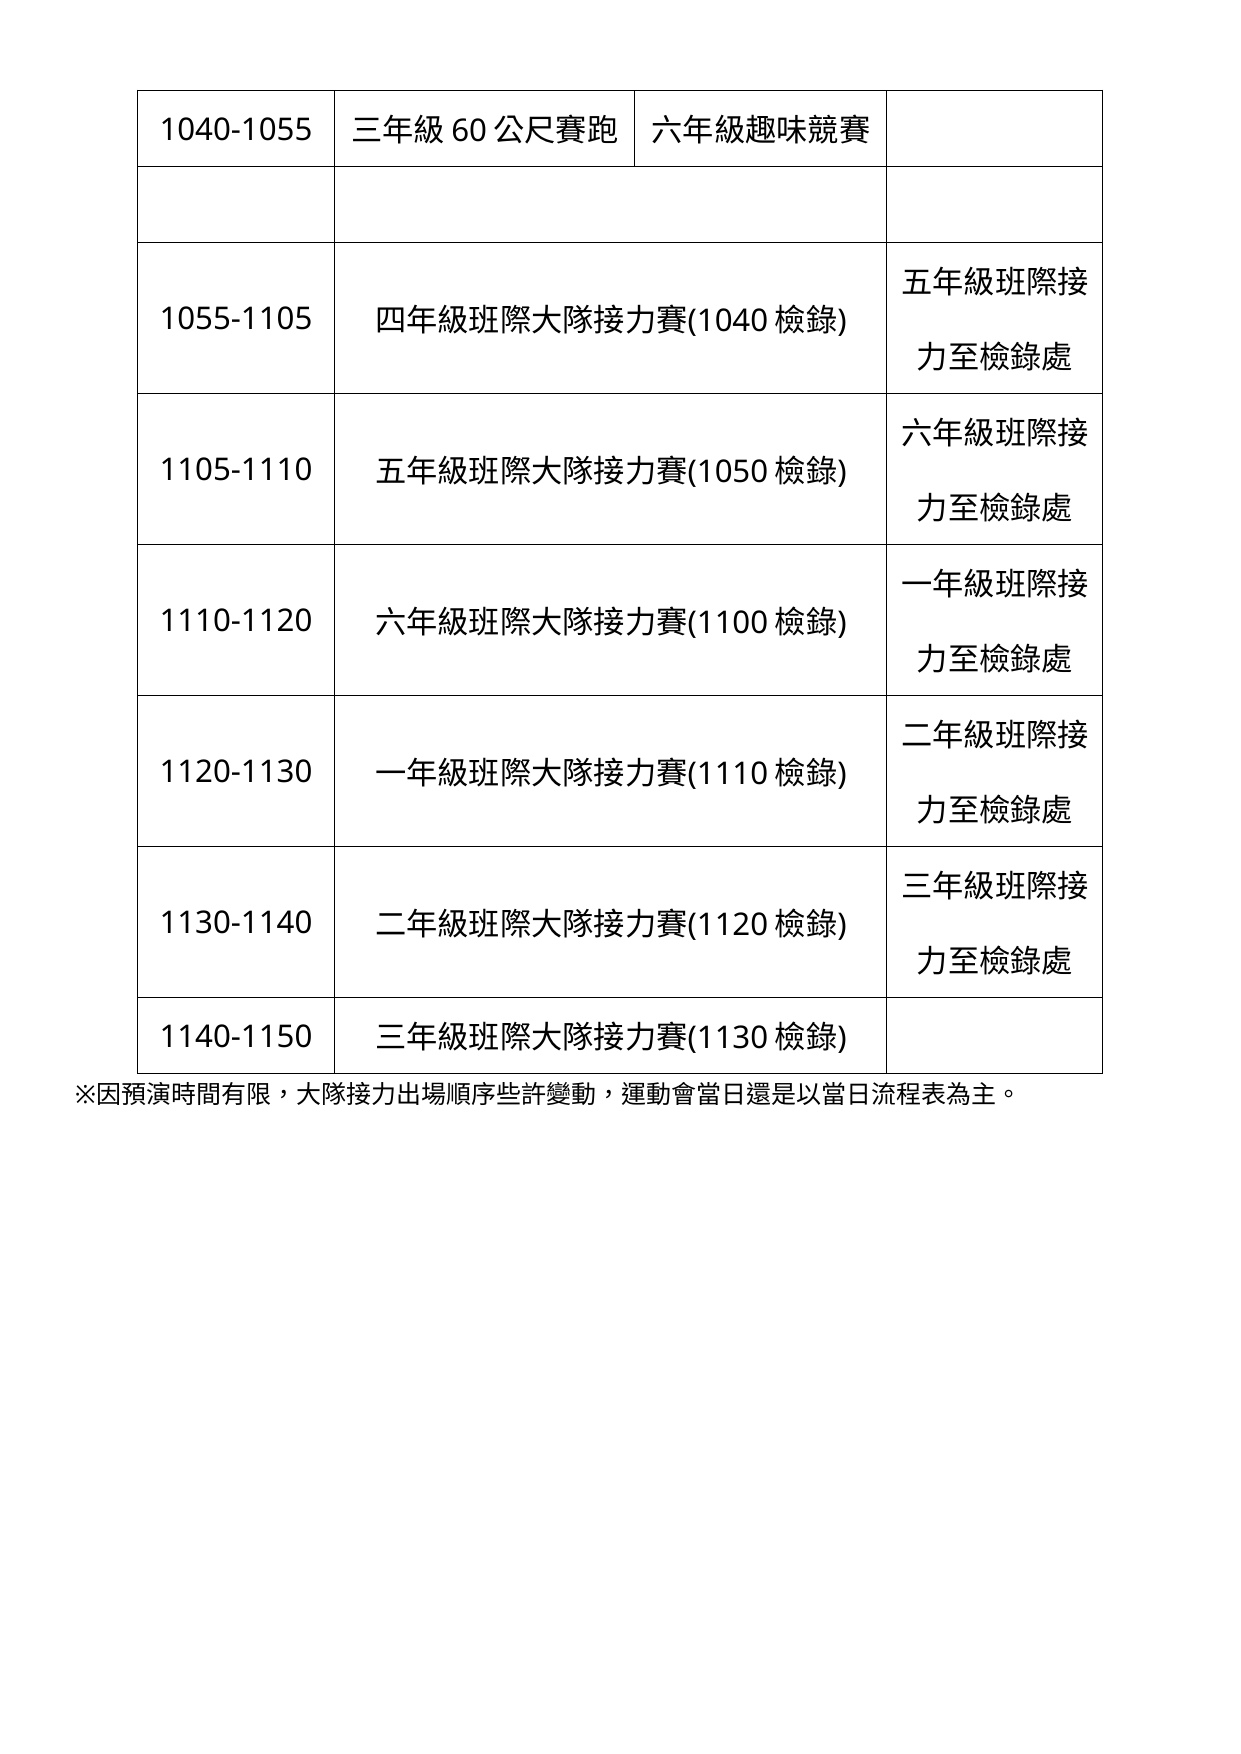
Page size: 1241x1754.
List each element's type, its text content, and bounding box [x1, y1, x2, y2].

table_cell [887, 167, 1102, 242]
table_cell 六年級趣味競賽 [635, 91, 886, 166]
table_cell 1105-1110 [138, 394, 334, 544]
table_cell 三年級60公尺賽跑 [335, 91, 634, 166]
table_cell 六年級班際大隊接力賽(1100檢錄) [335, 545, 886, 695]
table_cell 1140-1150 [138, 998, 334, 1073]
table_cell [887, 998, 1102, 1073]
table_cell 六年級班際接力至檢錄處 [887, 394, 1102, 544]
table_cell 三年級班際大隊接力賽(1130檢錄) [335, 998, 886, 1073]
table_cell 五年級班際接力至檢錄處 [887, 243, 1102, 393]
table_cell 二年級班際接力至檢錄處 [887, 696, 1102, 846]
table_cell 三年級班際接力至檢錄處 [887, 847, 1102, 997]
table_cell 五年級班際大隊接力賽(1050檢錄) [335, 394, 886, 544]
table_cell 一年級班際接力至檢錄處 [887, 545, 1102, 695]
table_cell 一年級班際大隊接力賽(1110檢錄) [335, 696, 886, 846]
table_cell 四年級班際大隊接力賽(1040檢錄) [335, 243, 886, 393]
table_cell 1130-1140 [138, 847, 334, 997]
table_cell 1040-1055 [138, 91, 334, 166]
table_cell 1120-1130 [138, 696, 334, 846]
table_cell 二年級班際大隊接力賽(1120檢錄) [335, 847, 886, 997]
table_cell 1055-1105 [138, 243, 334, 393]
text ※因預演時間有限，大隊接力出場順序些許變動，運動會當日還是以當日流程表為主。 [75, 1074, 1165, 1111]
table_cell [335, 167, 886, 242]
table_cell [138, 167, 334, 242]
table_cell [887, 91, 1102, 166]
table_cell 1110-1120 [138, 545, 334, 695]
